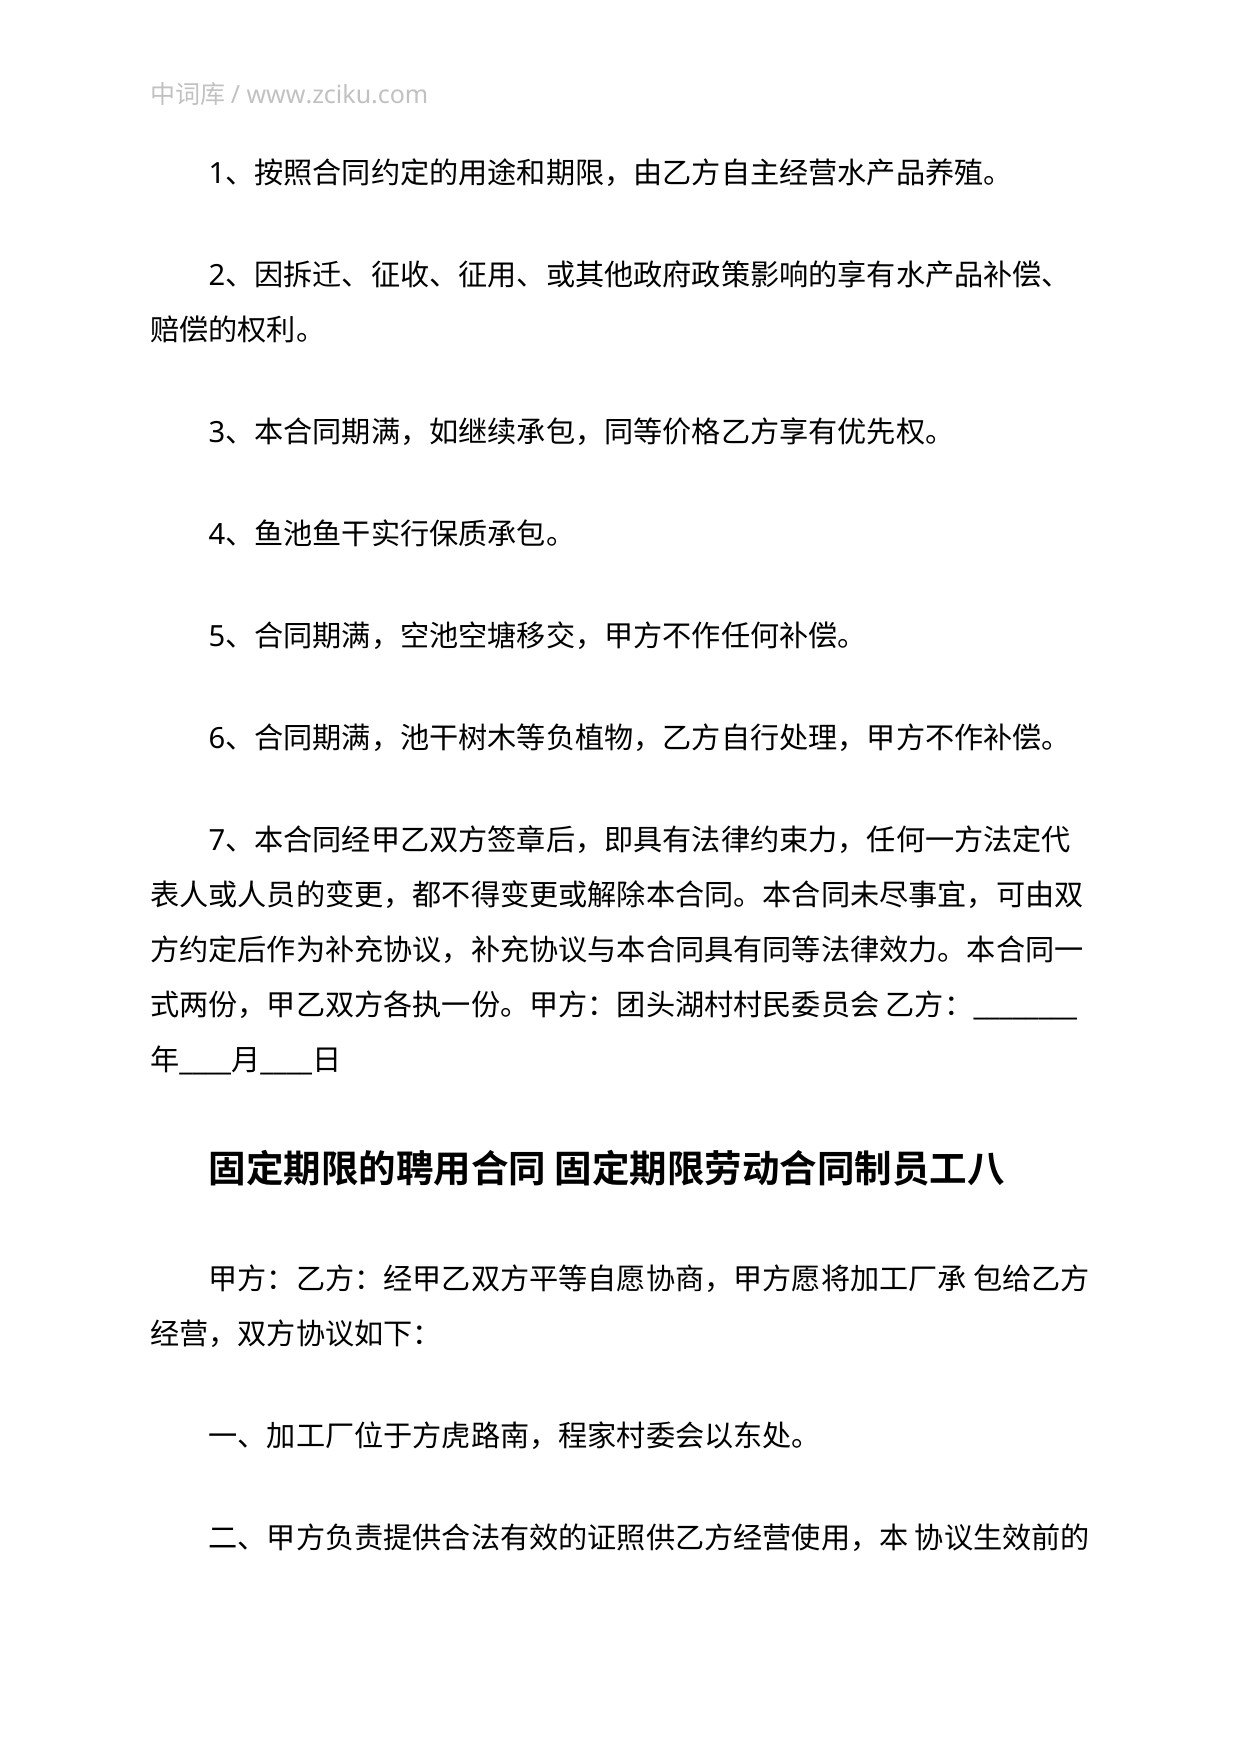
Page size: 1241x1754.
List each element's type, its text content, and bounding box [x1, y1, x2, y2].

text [150, 1514, 1090, 1557]
text 7、本合同经甲乙双方签章后，即具有法律约束力，任何一方法定代表人或人员的变更，都不得变更或解除本合同。本合同未尽事宜，可由双方约定后作为补充协议，补充协议与本合同具有同等法律效力。本合同一式两份，甲乙双方各执一份。甲方：团头湖村村民委员会 乙方：________年____月____日 [150, 817, 1090, 1079]
text 3、本合同期满，如继续承包，同等价格乙方享有优先权。 [150, 409, 1090, 451]
text 甲方：乙方：经甲乙双方平等自愿协商，甲方愿将加工厂承 包给乙方经营，双方协议如下： [150, 1256, 1090, 1353]
text 6、合同期满，池干树木等负植物，乙方自行处理，甲方不作补偿。 [150, 715, 1090, 757]
text 2、因拆迁、征收、征用、或其他政府政策影响的享有水产品补偿、赔偿的权利。 [150, 252, 1090, 349]
text 4、鱼池鱼干实行保质承包。 [150, 511, 1090, 553]
text 1、按照合同约定的用途和期限，由乙方自主经营水产品养殖。 [150, 150, 1090, 192]
text 一、加工厂位于方虎路南，程家村委会以东处。 [150, 1412, 1090, 1455]
text 5、合同期满，空池空塘移交，甲方不作任何补偿。 [150, 613, 1090, 655]
text 固定期限的聘用合同 固定期限劳动合同制员工八 [150, 1138, 1090, 1193]
